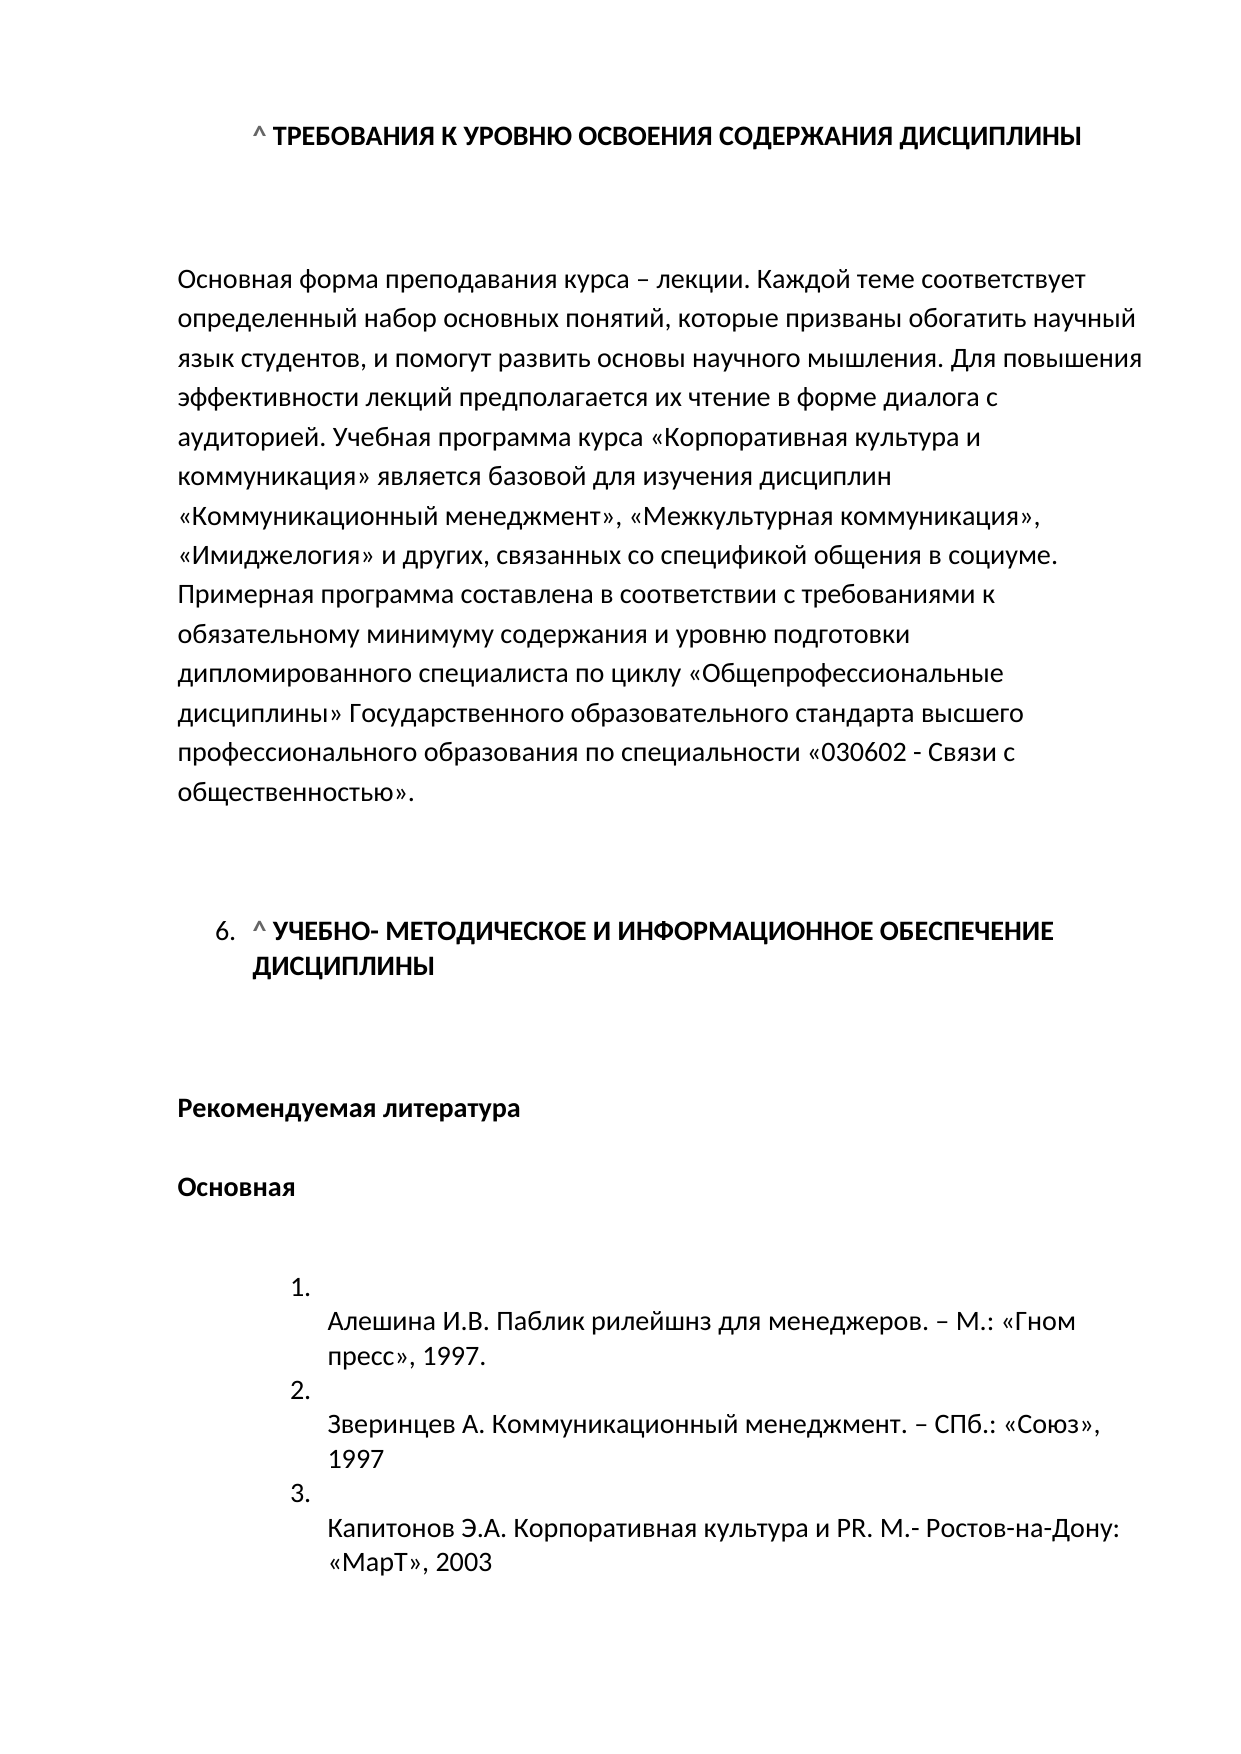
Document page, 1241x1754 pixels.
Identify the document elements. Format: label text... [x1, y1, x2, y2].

text ^ ТРЕБОВАНИЯ К УРОВНЮ ОСВОЕНИЯ СОДЕРЖАНИЯ ДИСЦИПЛИНЫ [252, 118, 1152, 152]
text Основная форма преподавания курса – лекции. Каждой теме соответствует определенный набор основных понятий, которые призваны обогатить научный язык студентов, и помогут развить основы научного мышления. Для повышения эффективности лекций предполагается их чтение в форме диалога с аудиторией. Учебная программа курса «Корпоративная культура и коммуникация» является базовой для изучения дисциплин «Коммуникационный менеджмент», «Межкультурная коммуникация», «Имиджелогия» и других, связанных со спецификой общения в социуме. Примерная программа составлена в соответствии с требованиями к обязательному минимуму содержания и уровню подготовки дипломированного специалиста по циклу «Общепрофессиональные дисциплины» Государственного образовательного стандарта высшего профессионального образования по специальности «030602 - Связи с общественностью». [177, 182, 1152, 880]
list Алешина И.В. Паблик рилейшнз для менеджеров. – М.: «Гном пресс», 1997. [290, 1269, 1152, 1372]
list Зверинцев А. Коммуникационный менеджмент. – СПб.: «Союз», 1997 [290, 1372, 1152, 1475]
list ^ УЧЕБНО- МЕТОДИЧЕСКОЕ И ИНФОРМАЦИОННОЕ ОБЕСПЕЧЕНИЕ ДИСЦИПЛИНЫ [215, 913, 1152, 982]
text Рекомендуемая литература Основная [177, 1011, 1152, 1236]
list Капитонов Э.А. Корпоративная культура и PR. М.- Ростов-на-Дону: «МарТ», 2003 [290, 1475, 1152, 1578]
